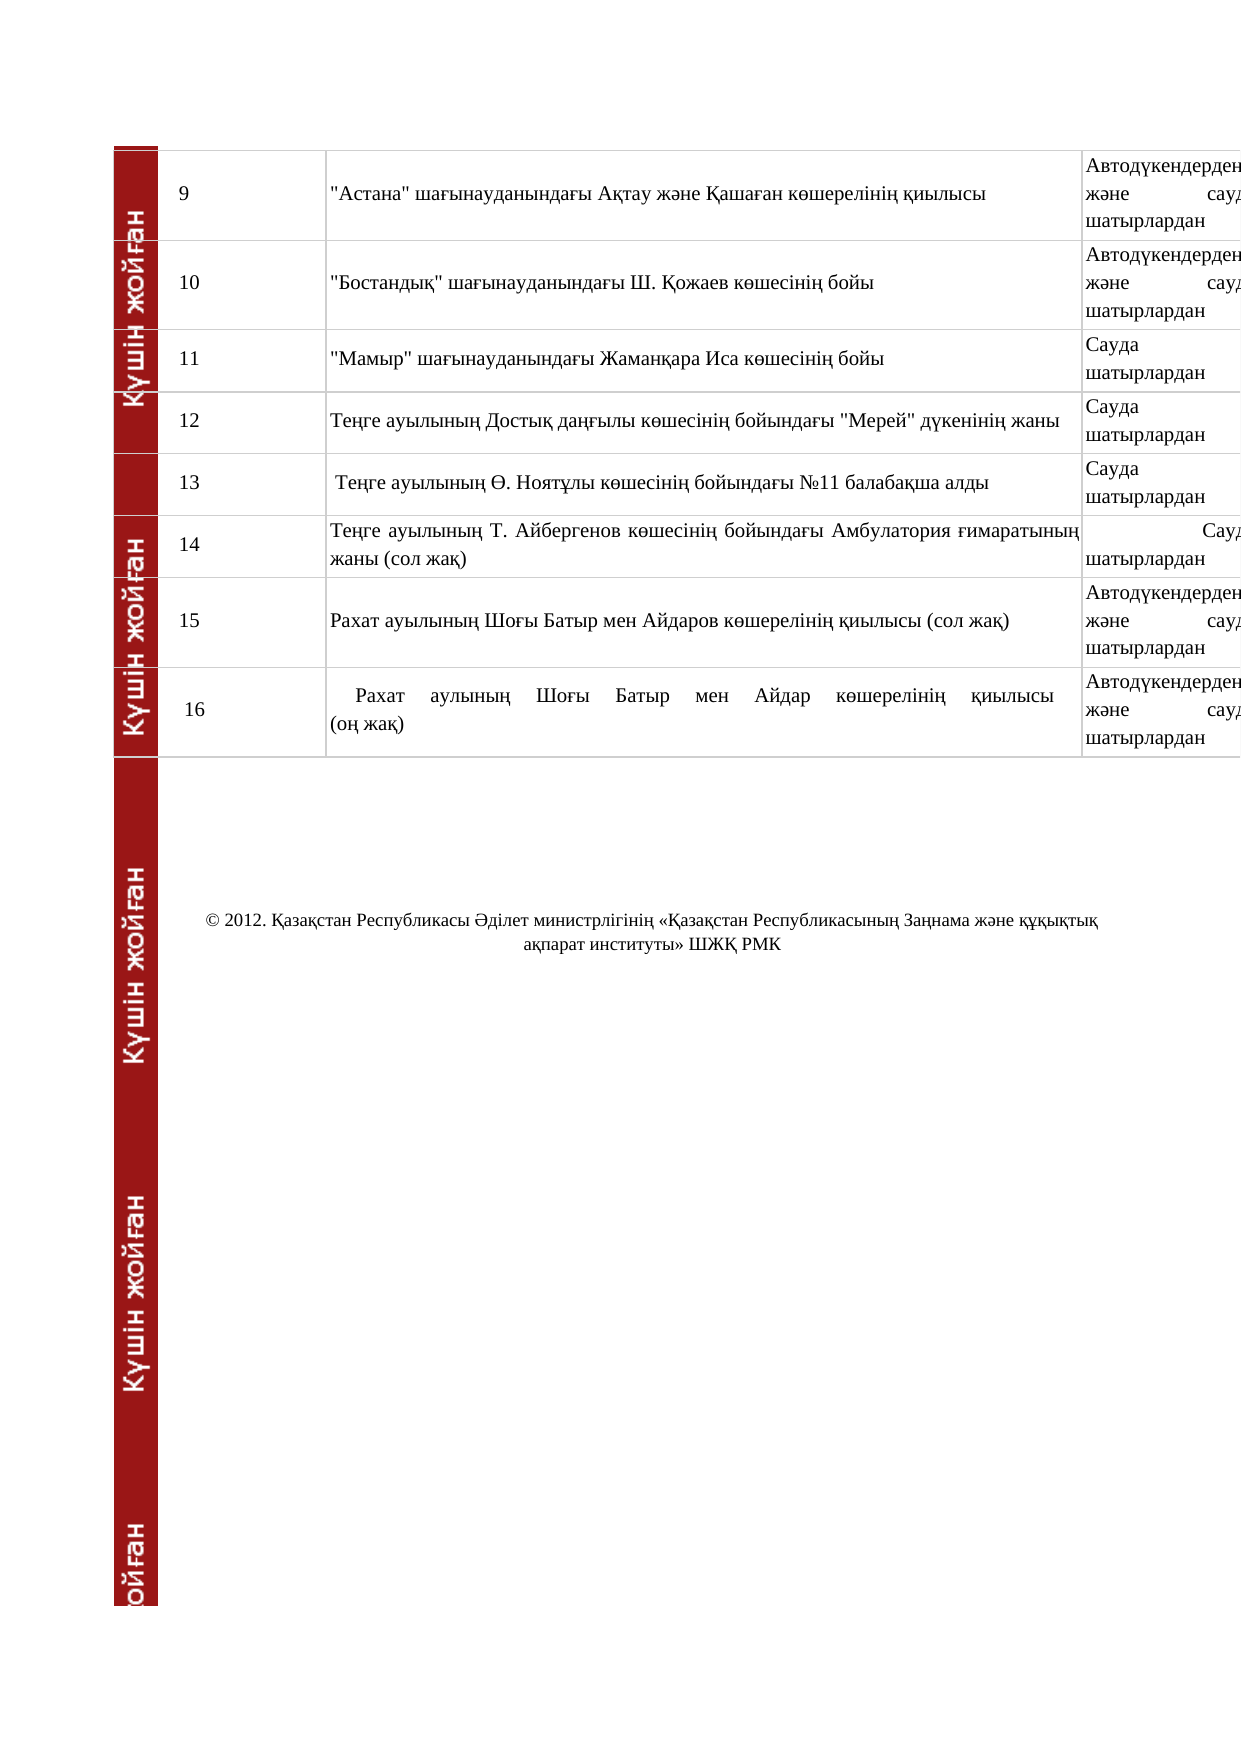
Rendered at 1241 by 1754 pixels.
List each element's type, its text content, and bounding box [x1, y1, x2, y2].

table_cell 11 [114, 330, 325, 391]
picture [114, 955, 158, 1606]
table_cell Теңге ауылының Достық даңғылы көшесінің бойындағы "Мерей" дүкенінің жаны [327, 393, 1081, 453]
table_cell 16 [114, 668, 325, 756]
table_cell Автодүкендерден және сауда шатырлардан [1083, 151, 1240, 239]
table_cell Рахат аулының Шоғы Батыр мен Айдар көшерелінің қиылысы (оң жақ) [327, 668, 1081, 756]
table_cell 15 [114, 578, 325, 667]
table_cell Сауда шатырлардан [1083, 454, 1240, 515]
table_cell Автодүкендерден және сауда шатырлардан [1083, 668, 1240, 756]
picture [114, 758, 158, 908]
table_cell Автодүкендерден және сауда шатырлардан [1083, 241, 1240, 329]
table_cell Автодүкендерден және сауда шатырлардан [1083, 578, 1240, 667]
picture [114, 146, 158, 150]
table_cell 14 [114, 516, 325, 577]
table_cell Теңге ауылының Ө. Ноятұлы көшесінің бойындағы №11 балабақша алды [327, 454, 1081, 515]
table_cell Рахат ауылының Шоғы Батыр мен Айдаров көшерелінің қиылысы (сол жақ) [327, 578, 1081, 667]
table_cell "Мамыр" шағынауданындағы Жаманқара Иса көшесінің бойы [327, 330, 1081, 391]
table_cell 13 [114, 454, 325, 515]
table_cell Теңге ауылының Т. Айбергенов көшесінің бойындағы Амбулатория ғимаратының жаны (сол жақ) [327, 516, 1081, 577]
text © 2012. Қазақстан Республикасы Әділет министрлігінің «Қазақстан Республикасының Заңнама және құқықтық ақпарат институты» ШЖҚ РМК [112, 908, 1128, 955]
table_cell "Бостандық" шағынауданындағы Ш. Қожаев көшесінің бойы [327, 241, 1081, 329]
table_cell "Астана" шағынауданындағы Ақтау және Қашаған көшерелінің қиылысы [327, 151, 1081, 239]
table_cell Сауда шатырлардан [1083, 393, 1240, 453]
table_cell 12 [114, 393, 325, 453]
table_cell 10 [114, 241, 325, 329]
table_cell Сауда шатырлардан [1083, 330, 1240, 391]
table_cell 9 [114, 151, 325, 239]
table_cell Сауда шатырлардан [1083, 516, 1240, 577]
